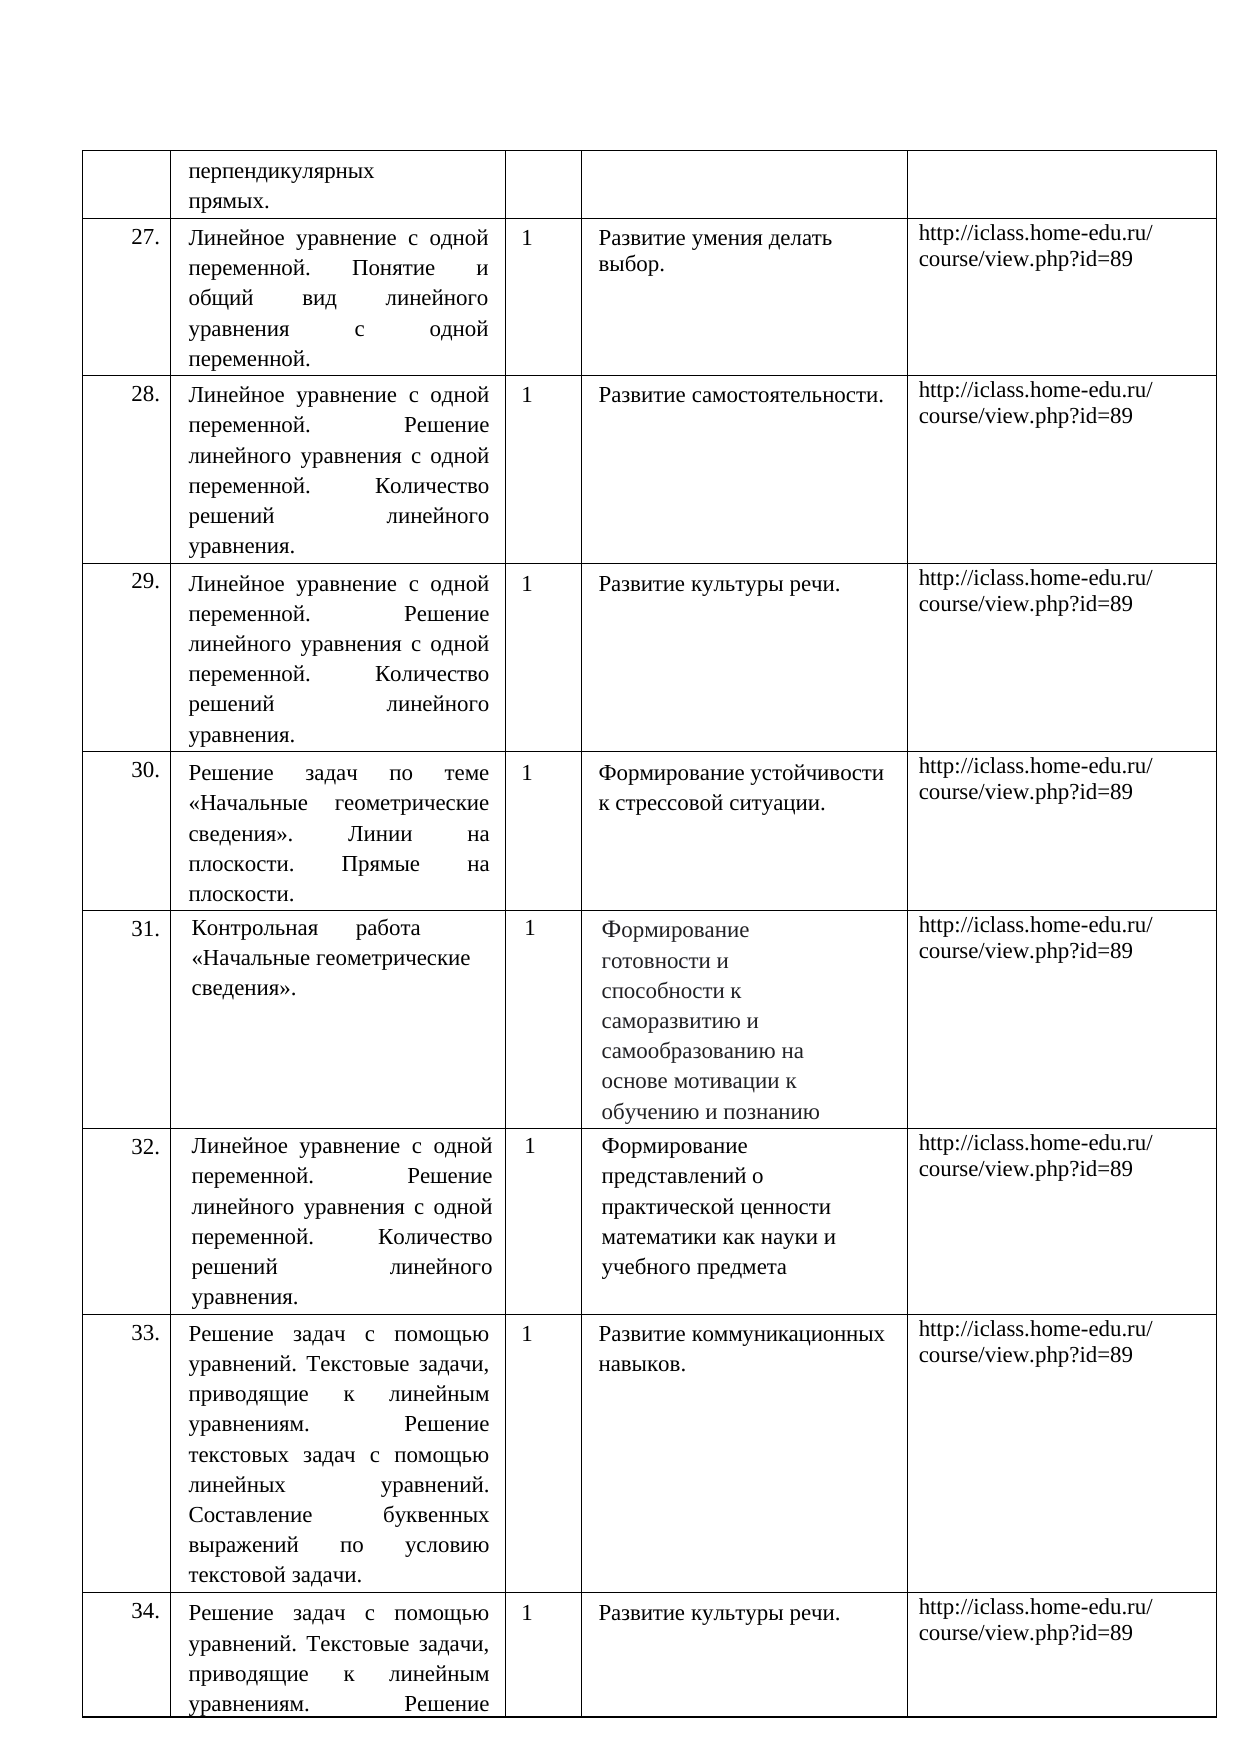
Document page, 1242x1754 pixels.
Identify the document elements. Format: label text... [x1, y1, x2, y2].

table_cell http://iclass.home-edu.ru/course/view.php?id=89 [908, 564, 1216, 751]
table_cell Формирование представлений о практической ценности математики как науки и учебного предмета [582, 1129, 907, 1313]
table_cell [582, 151, 907, 218]
table_cell 1 [506, 752, 581, 910]
table_cell http://iclass.home-edu.ru/course/view.php?id=89 [908, 1315, 1216, 1592]
table_cell Формирование устойчивости к стрессовой ситуации. [582, 752, 907, 910]
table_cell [582, 1593, 907, 1716]
table_cell 1 [506, 564, 581, 751]
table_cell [908, 1593, 1216, 1716]
table_cell [83, 911, 170, 1128]
table_cell Линейное уравнение с одной переменной. Понятие и общий вид линейного уравнения с одной переменной. [171, 219, 505, 375]
table_cell 1 [506, 1129, 581, 1313]
table_cell [83, 151, 170, 218]
table_cell [83, 1129, 170, 1313]
table_cell 1 [506, 219, 581, 375]
table_cell [83, 1315, 170, 1592]
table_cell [171, 1593, 505, 1716]
table_cell Контрольная работа «Начальные геометрические сведения». [171, 911, 505, 1128]
table_cell http://iclass.home-edu.ru/course/view.php?id=89 [908, 911, 1216, 1128]
table_cell Линейное уравнение с одной переменной. Решение линейного уравнения с одной переменной. Количество решений линейного уравнения. [171, 564, 505, 751]
table_cell Формирование готовности и способности к саморазвитию и самообразованию на основе мотивации к обучению и познанию [582, 911, 907, 1128]
table_cell 1 [506, 911, 581, 1128]
table_cell Решение задач по теме «Начальные геометрические сведения». Линии на плоскости. Прямые на плоскости. [171, 752, 505, 910]
table_cell http://iclass.home-edu.ru/course/view.php?id=89 [908, 219, 1216, 375]
table_cell [83, 219, 170, 375]
table_cell 1 [506, 1593, 581, 1716]
table_cell [83, 564, 170, 751]
table_cell http://iclass.home-edu.ru/course/view.php?id=89 [908, 752, 1216, 910]
table_cell [83, 376, 170, 562]
table_cell http://iclass.home-edu.ru/course/view.php?id=89 [908, 1129, 1216, 1313]
table_cell [83, 752, 170, 910]
table_cell Развитие умения делать выбор. [582, 219, 907, 375]
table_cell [171, 151, 505, 218]
table_cell http://iclass.home-edu.ru/course/view.php?id=89 [908, 376, 1216, 562]
table_cell Развитие культуры речи. [582, 564, 907, 751]
table_cell Развитие самостоятельности. [582, 376, 907, 562]
table_cell Линейное уравнение с одной переменной. Решение линейного уравнения с одной переменной. Количество решений линейного уравнения. [171, 1129, 505, 1313]
table_cell 1 [506, 376, 581, 562]
table_cell [83, 1593, 170, 1716]
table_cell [908, 151, 1216, 218]
table_cell 1 [506, 1315, 581, 1592]
table_cell 1 [506, 151, 581, 218]
table_cell Развитие коммуникационных навыков. [582, 1315, 907, 1592]
table_cell Линейное уравнение с одной переменной. Решение линейного уравнения с одной переменной. Количество решений линейного уравнения. [171, 376, 505, 562]
